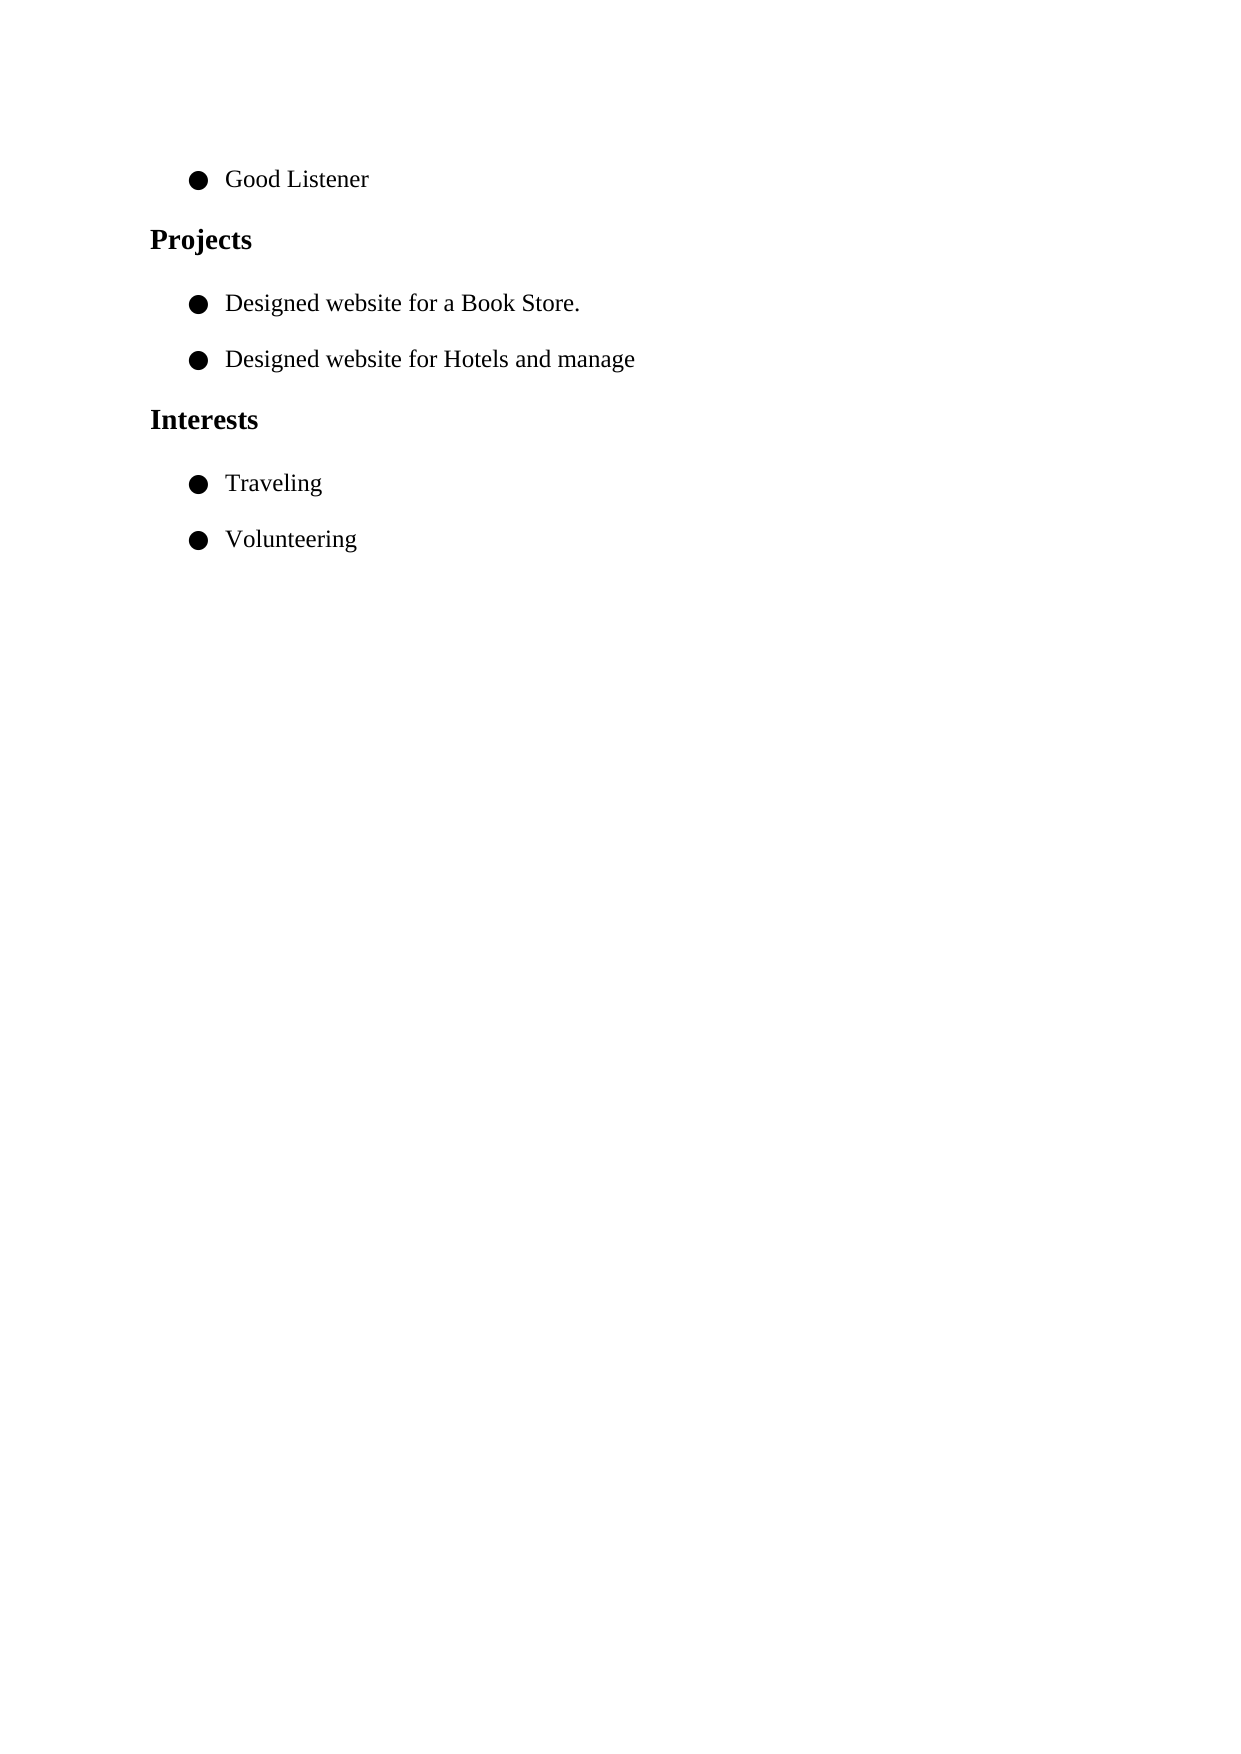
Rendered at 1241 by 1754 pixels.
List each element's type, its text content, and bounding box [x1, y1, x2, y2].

list Traveling [187, 455, 1090, 506]
text Projects [150, 222, 1090, 256]
list Designed website for Hotels and manage [187, 330, 1090, 381]
list Volunteering [187, 510, 1090, 561]
list Designed website for a Book Store. [187, 275, 1090, 326]
list Good Listener [187, 150, 1090, 201]
text Interests [150, 402, 1090, 436]
